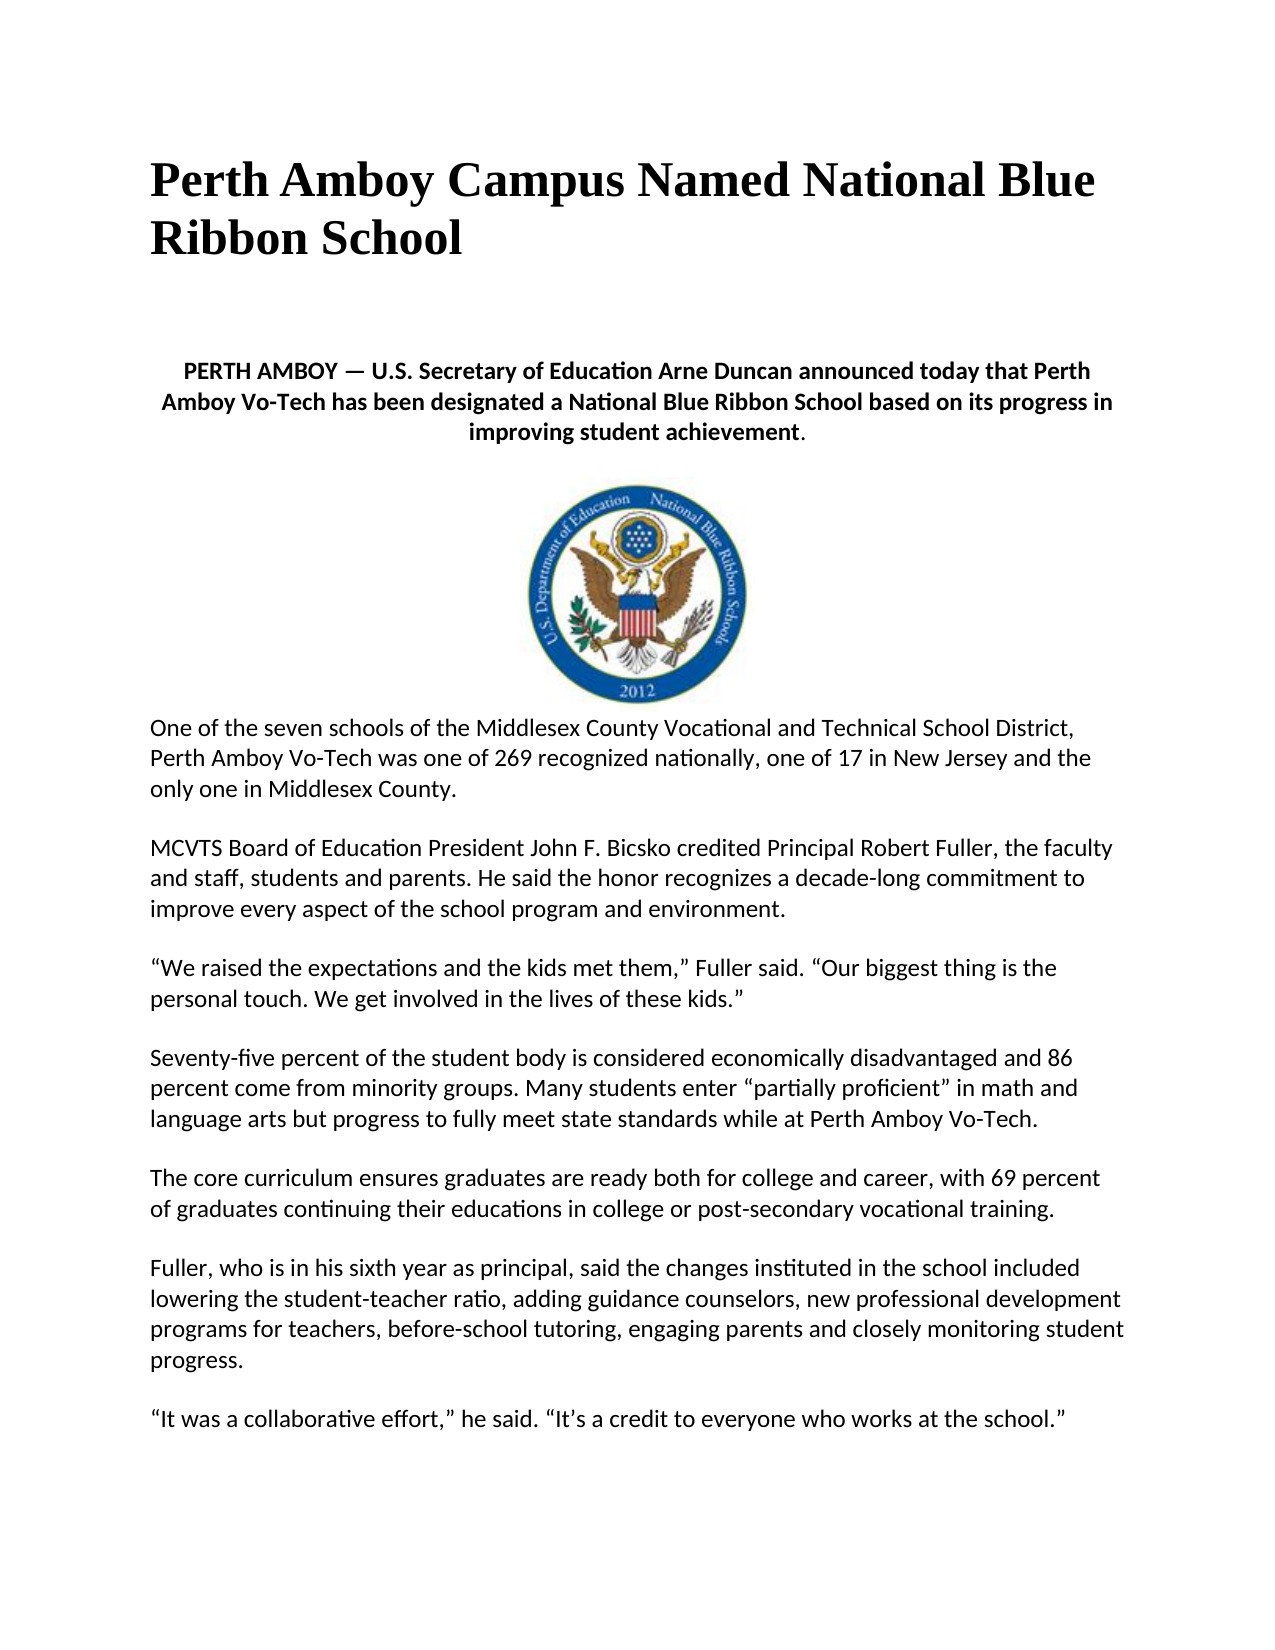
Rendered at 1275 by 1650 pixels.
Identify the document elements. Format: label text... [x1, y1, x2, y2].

text PERTH AMBOY — U.S. Secretary of Education Arne Duncan announced today that Perth Amboy Vo-Tech has been designated a National Blue Ribbon School based on its progress in improving student achievement. [150, 355, 1125, 447]
picture [520, 477, 755, 712]
text Perth Amboy Campus Named National Blue Ribbon School [150, 150, 1125, 265]
text “We raised the expectations and the kids met them,” Fuller said. “Our biggest thing is the personal touch. We get involved in the lives of these kids.” [150, 952, 1125, 1013]
text “It was a collaborative effort,” he said. “It’s a credit to everyone who works at the school.” [150, 1403, 1125, 1433]
text One of the seven schools of the Middlesex County Vocational and Technical School District, Perth Amboy Vo-Tech was one of 269 recognized nationally, one of 17 in New Jersey and the only one in Middlesex County. [150, 712, 1125, 803]
text The core curriculum ensures graduates are ready both for college and career, with 69 percent of graduates continuing their educations in college or post-secondary vocational training. [150, 1162, 1125, 1223]
text Seventy-five percent of the student body is considered economically disadvantaged and 86 percent come from minority groups. Many students enter “partially proficient” in math and language arts but progress to fully meet state standards while at Perth Amboy Vo-Tech. [150, 1042, 1125, 1134]
text MCVTS Board of Education President John F. Bicsko credited Principal Robert Fuller, the faculty and staff, students and parents. He said the honor recognizes a decade-long commitment to improve every aspect of the school program and environment. [150, 832, 1125, 923]
text Fuller, who is in his sixth year as principal, said the changes instituted in the school included lowering the student-teacher ratio, adding guidance counselors, new professional development programs for teachers, before-school tutoring, engaging parents and closely monitoring student progress. [150, 1252, 1125, 1374]
